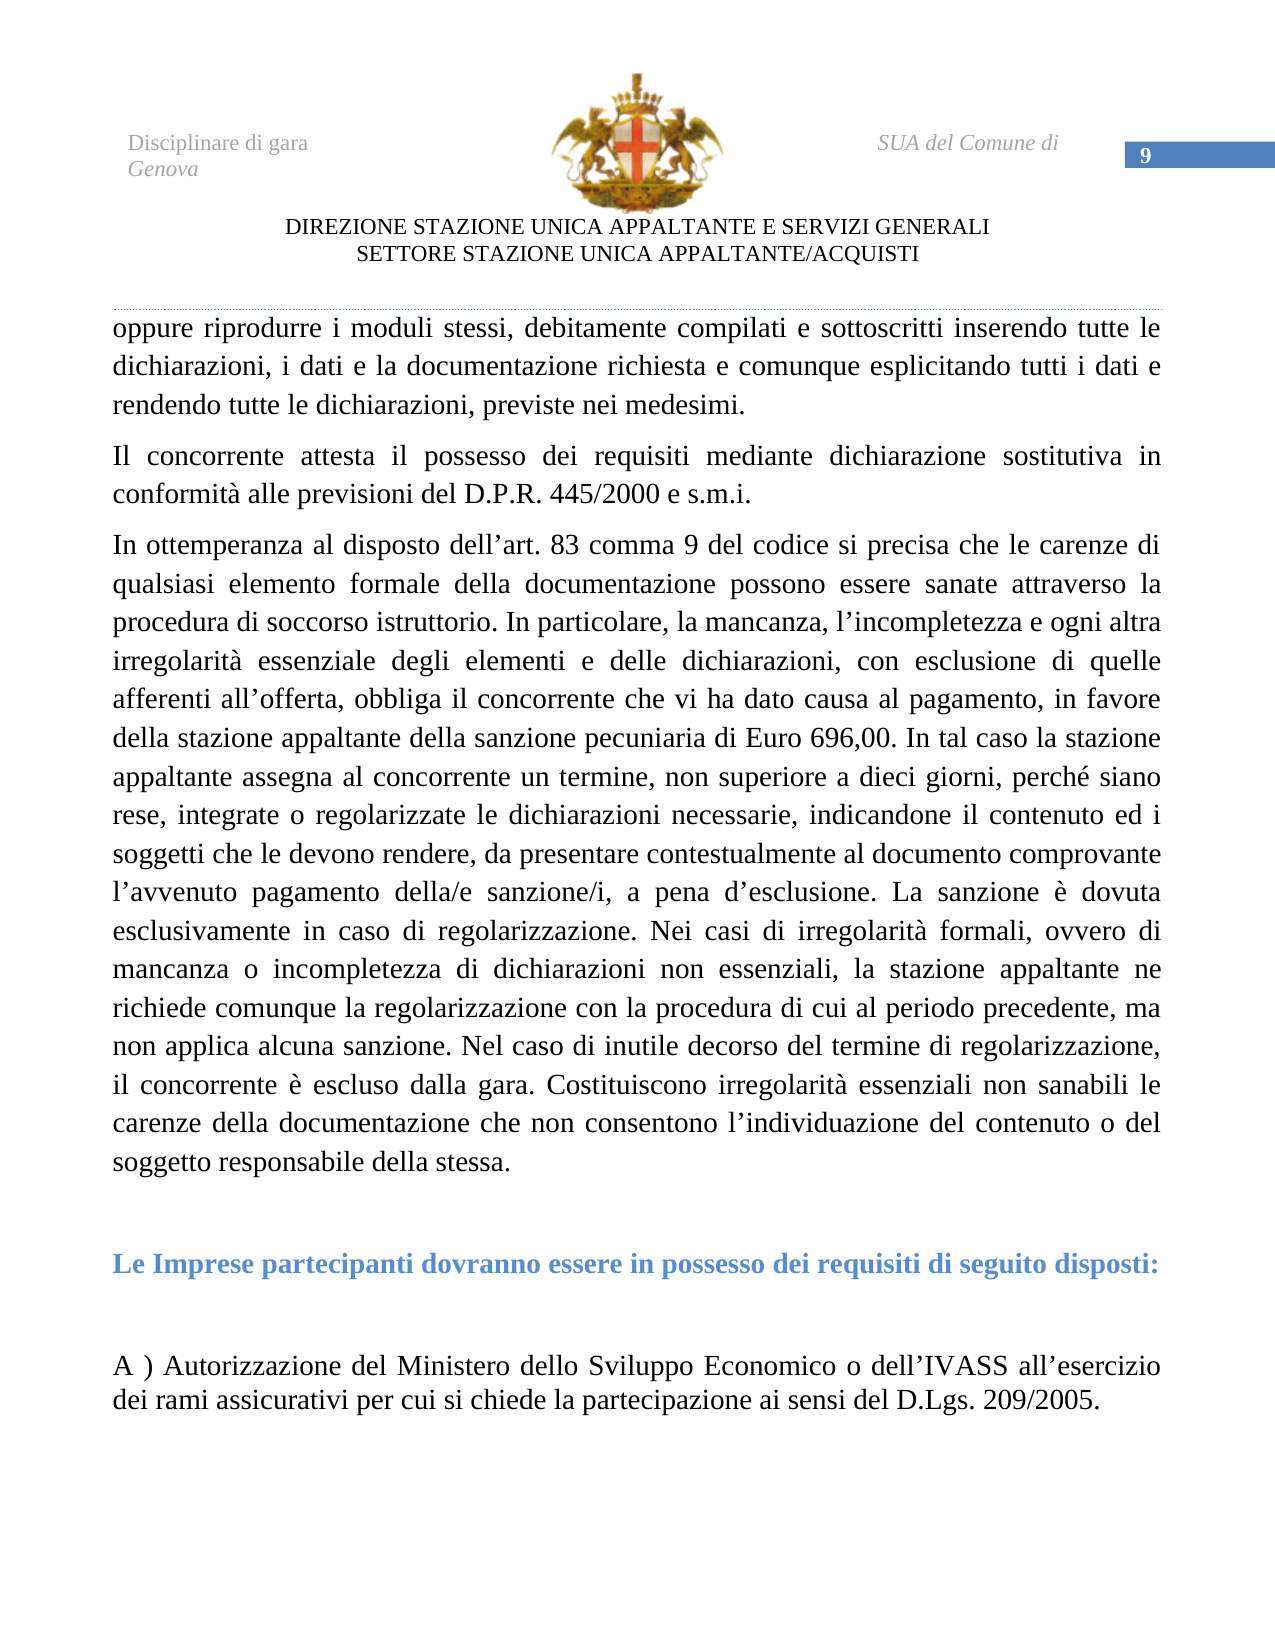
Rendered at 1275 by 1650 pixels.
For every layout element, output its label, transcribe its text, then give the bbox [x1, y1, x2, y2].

text A ) Autorizzazione del Ministero dello Sviluppo Economico o dell’IVASS all’esercizio dei rami assicurativi per cui si chiede la partecipazione ai sensi del D.Lgs. 209/2005. [112, 1348, 1162, 1415]
picture [546, 73, 729, 214]
text Le Imprese partecipanti dovranno essere in possesso dei requisiti di seguito disposti: [112, 1246, 1162, 1280]
text Il concorrente attesta il possesso dei requisiti mediante dichiarazione sostitutiva in conformità alle previsioni del D.P.R. 445/2000 e s.m.i. [112, 438, 1162, 510]
text In ottemperanza al disposto dell’art. 83 comma 9 del codice si precisa che le carenze di qualsiasi elemento formale della documentazione possono essere sanate attraverso la procedura di soccorso istruttorio. In particolare, la mancanza, l’incompletezza e ogni altra irregolarità essenziale degli elementi e delle dichiarazioni, con esclusione di quelle afferenti all’offerta, obbliga il concorrente che vi ha dato causa al pagamento, in favore della stazione appaltante della sanzione pecuniaria di Euro 696,00. In tal caso la stazione appaltante assegna al concorrente un termine, non superiore a dieci giorni, perché siano rese, integrate o regolarizzate le dichiarazioni necessarie, indicandone il contenuto ed i soggetti che le devono rendere, da presentare contestualmente al documento comprovante l’avvenuto pagamento della/e sanzione/i, a pena d’esclusione. La sanzione è dovuta esclusivamente in caso di regolarizzazione. Nei casi di irregolarità formali, ovvero di mancanza o incompletezza di dichiarazioni non essenziali, la stazione appaltante ne richiede comunque la regolarizzazione con la procedura di cui al periodo precedente, ma non applica alcuna sanzione. Nel caso di inutile decorso del termine di regolarizzazione, il concorrente è escluso dalla gara. Costituiscono irregolarità essenziali non sanabili le carenze della documentazione che non consentono l’individuazione del contenuto o del soggetto responsabile della stessa. [112, 527, 1162, 1178]
